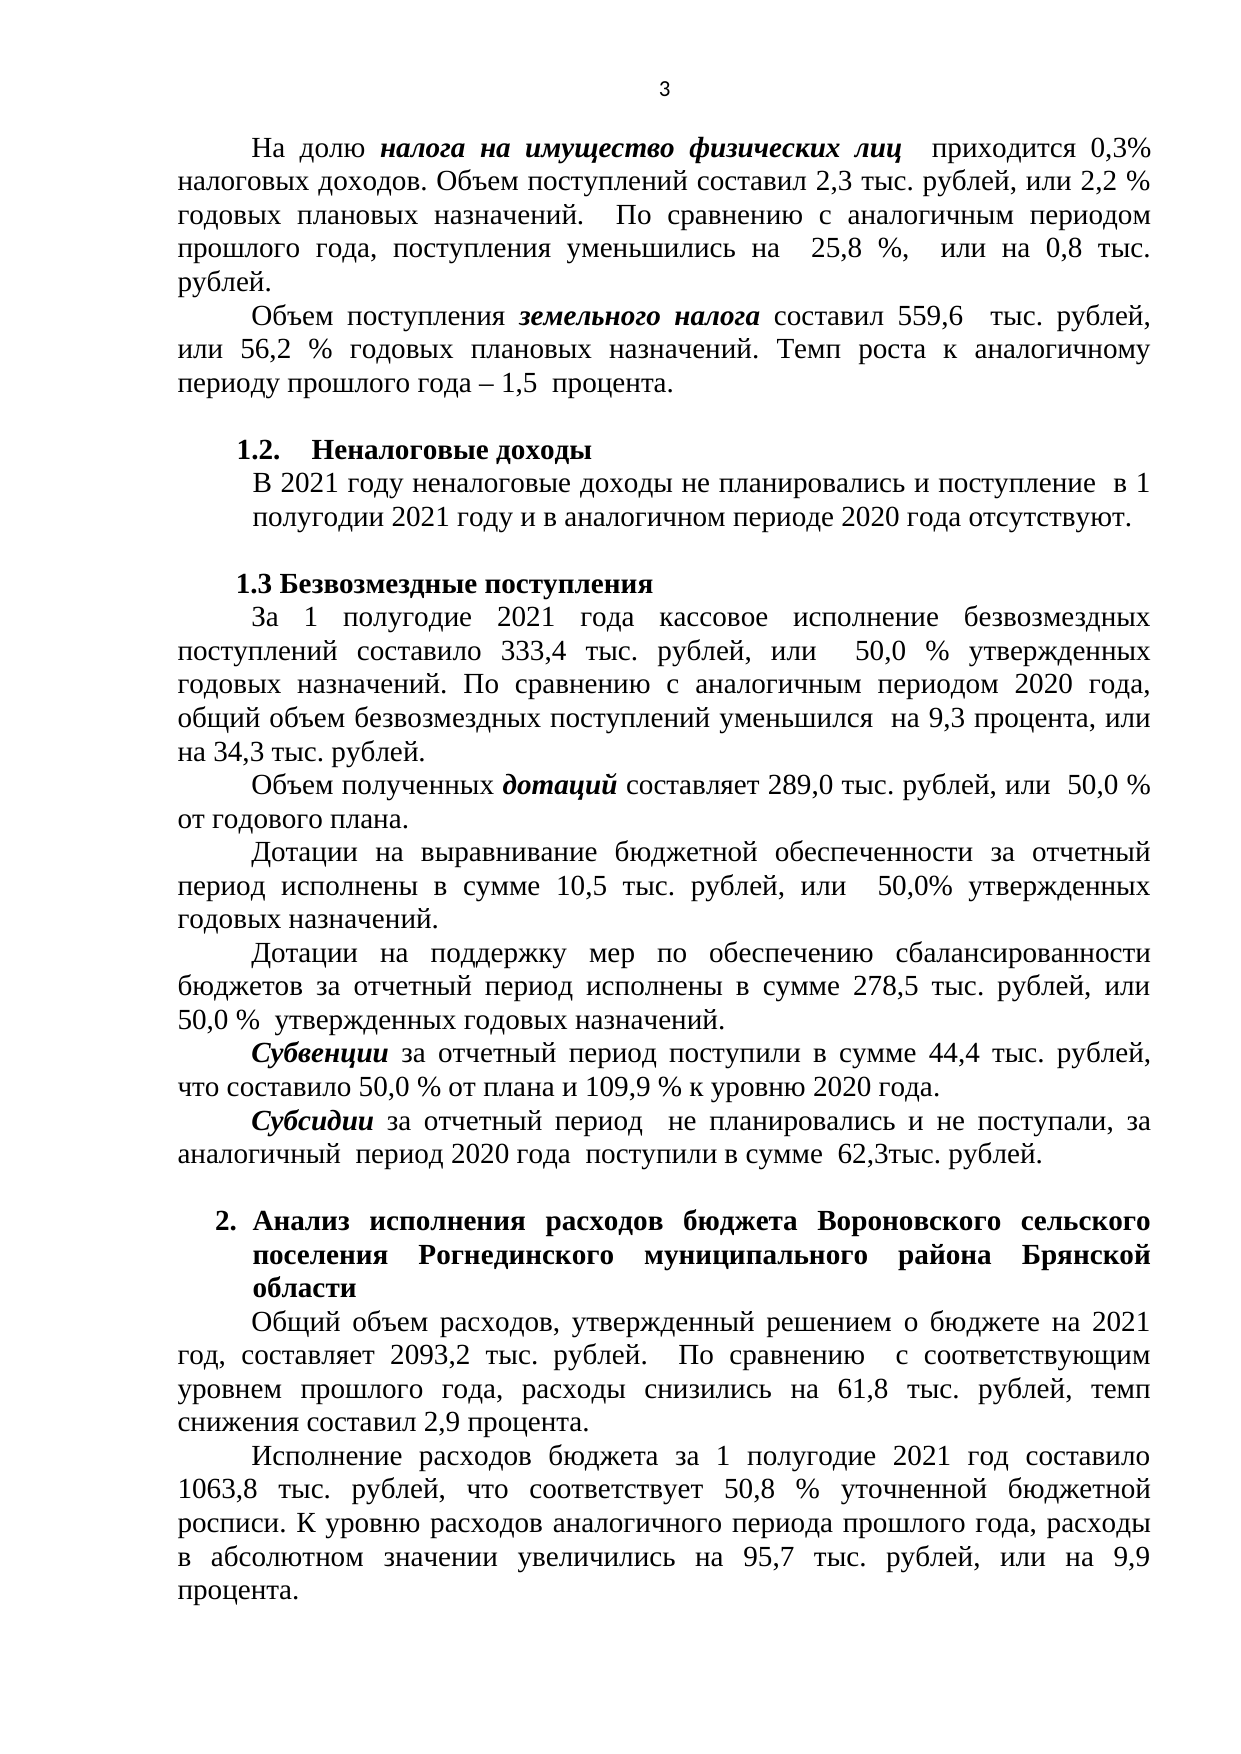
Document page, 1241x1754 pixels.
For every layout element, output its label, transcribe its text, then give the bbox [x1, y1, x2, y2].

text Объем поступления земельного налога составил 559,6 тыс. рублей, или 56,2 % годовых плановых назначений. Темп роста к аналогичному периоду прошлого года – 1,5 процента. [177, 298, 1152, 398]
list Неналоговые доходы [236, 432, 1152, 465]
text Общий объем расходов, утвержденный решением о бюджете на 2021 год, составляет 2093,2 тыс. рублей. По сравнению с соответствующим уровнем прошлого года, расходы снизились на 61,8 тыс. рублей, темп снижения составил 2,9 процента. [177, 1304, 1152, 1438]
text Субсидии за отчетный период не планировались и не поступали, за аналогичный период 2020 года поступили в сумме 62,3тыс. рублей. [177, 1103, 1152, 1170]
list В 2021 году неналоговые доходы не планировались и поступление в 1 полугодии 2021 году и в аналогичном периоде 2020 года отсутствуют. [252, 465, 1152, 532]
list Анализ исполнения расходов бюджета Вороновского сельского поселения Рогнединского муниципального района Брянской области [215, 1203, 1152, 1304]
text Дотации на поддержку мер по обеспечению сбалансированности бюджетов за отчетный период исполнены в сумме 278,5 тыс. рублей, или 50,0 % утвержденных годовых назначений. [177, 935, 1152, 1036]
text На долю налога на имущество физических лиц приходится 0,3% налоговых доходов. Объем поступлений составил 2,3 тыс. рублей, или 2,2 % годовых плановых назначений. По сравнению с аналогичным периодом прошлого года, поступления уменьшились на 25,8 %, или на 0,8 тыс. рублей. [177, 130, 1152, 298]
text Объем полученных дотаций составляет 289,0 тыс. рублей, или 50,0 % от годового плана. [177, 767, 1152, 834]
text Дотации на выравнивание бюджетной обеспеченности за отчетный период исполнены в сумме 10,5 тыс. рублей, или 50,0% утвержденных годовых назначений. [177, 834, 1152, 935]
text 1.3 Безвозмездные поступления [177, 566, 1152, 599]
text Субвенции за отчетный период поступили в сумме 44,4 тыс. рублей, что составило 50,0 % от плана и 109,9 % к уровню 2020 года. [177, 1036, 1152, 1103]
text Исполнение расходов бюджета за 1 полугодие 2021 год составило 1063,8 тыс. рублей, что соответствует 50,8 % уточненной бюджетной росписи. К уровню расходов аналогичного периода прошлого года, расходы в абсолютном значении увеличились на 95,7 тыс. рублей, или на 9,9 процента. [177, 1438, 1152, 1606]
text За 1 полугодие 2021 года кассовое исполнение безвозмездных поступлений составило 333,4 тыс. рублей, или 50,0 % утвержденных годовых назначений. По сравнению с аналогичным периодом 2020 года, общий объем безвозмездных поступлений уменьшился на 9,3 процента, или на 34,3 тыс. рублей. [177, 599, 1152, 767]
